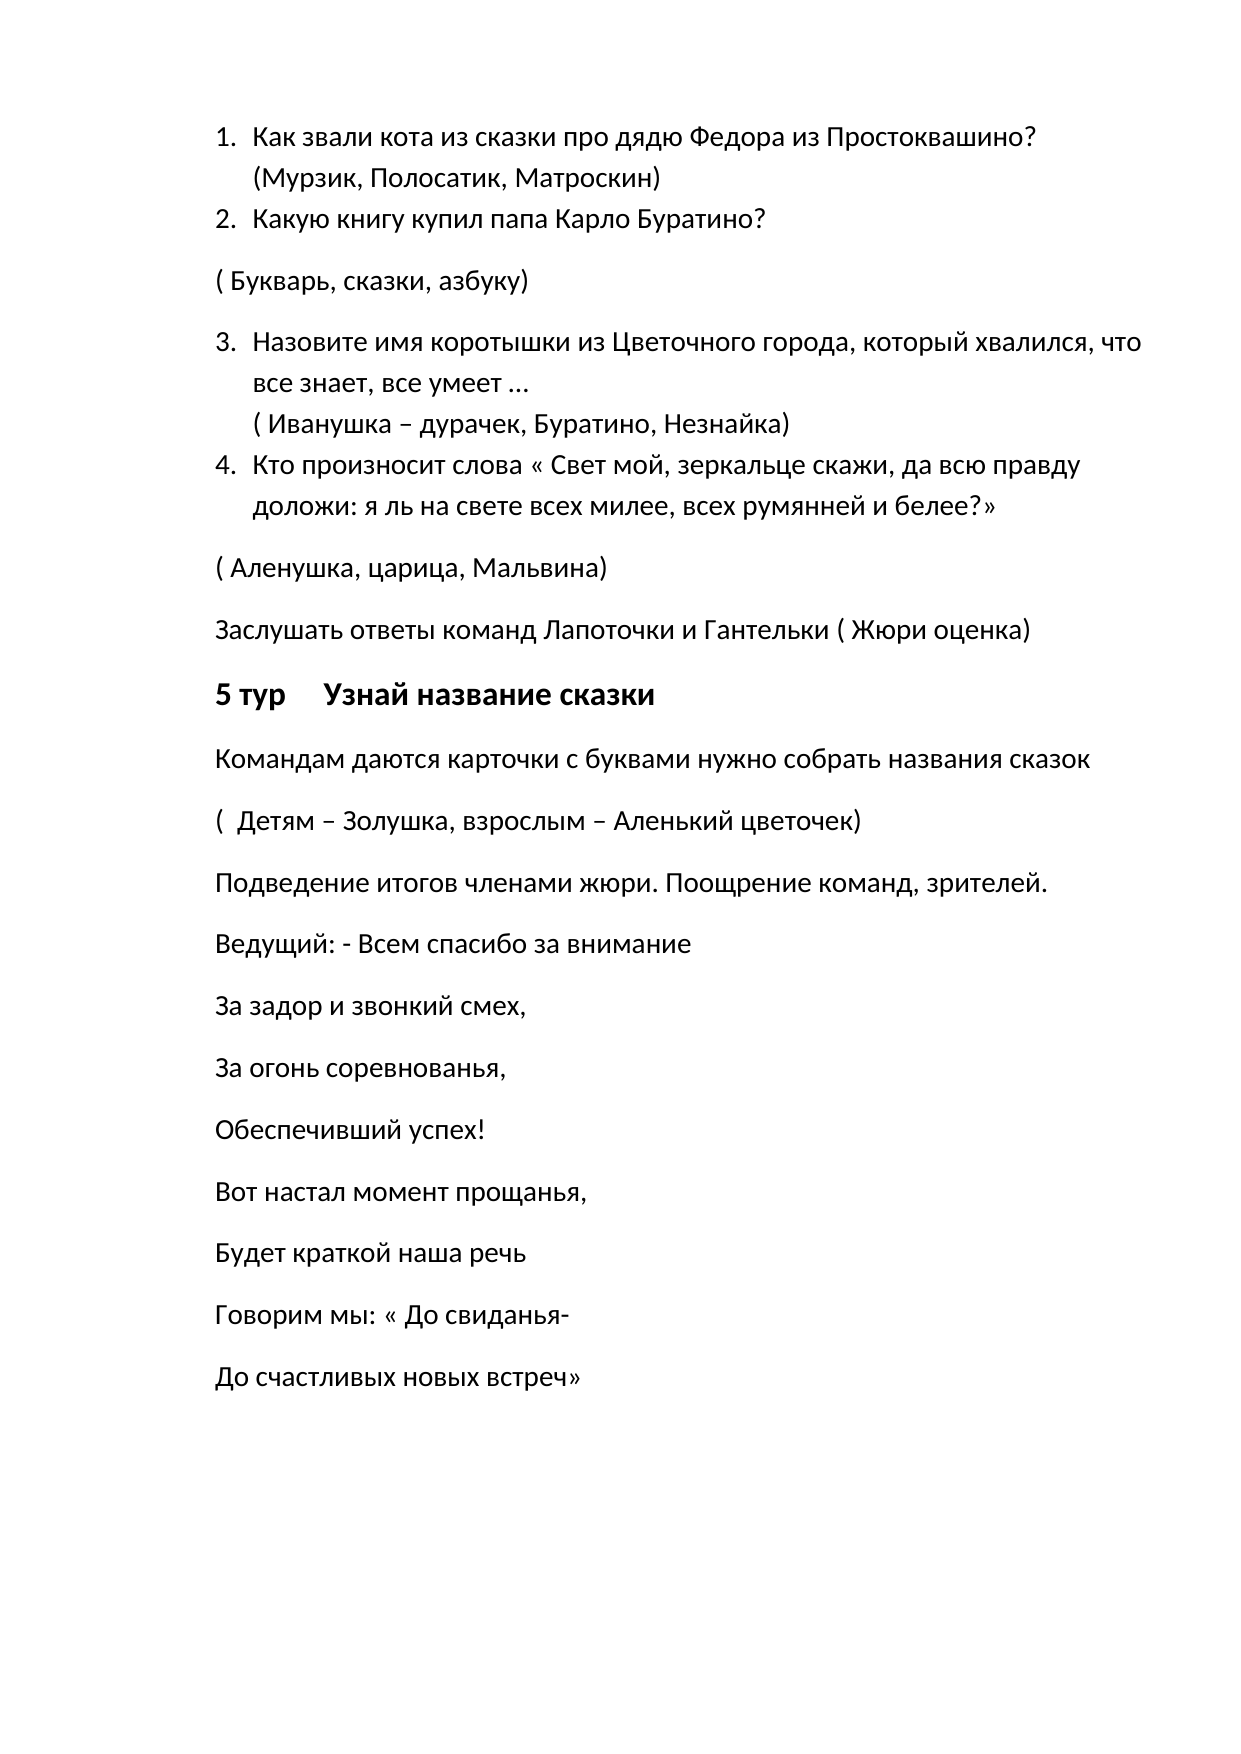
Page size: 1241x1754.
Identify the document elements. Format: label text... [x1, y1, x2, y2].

list ( Иванушка – дурачек, Буратино, Незнайка) [252, 405, 1152, 441]
text За огонь соревнованья, [215, 1049, 1152, 1085]
text ( Букварь, сказки, азбуку) [215, 262, 1152, 297]
text Обеспечивший успех! [215, 1111, 1152, 1146]
list Кто произносит слова « Свет мой, зеркальце скажи, да всю правду доложи: я ль на свете всех милее, всех румянней и белее?» [215, 446, 1152, 523]
text За задор и звонкий смех, [215, 987, 1152, 1023]
text Заслушать ответы команд Лапоточки и Гантельки ( Жюри оценка) [215, 611, 1152, 646]
text Вот настал момент прощанья, [215, 1173, 1152, 1208]
text Говорим мы: « До свиданья- [215, 1296, 1152, 1332]
text Ведущий: - Всем спасибо за внимание [215, 926, 1152, 961]
list Как звали кота из сказки про дядю Федора из Простоквашино? (Мурзик, Полосатик, Матроскин) [215, 118, 1152, 195]
list Назовите имя коротышки из Цветочного города, который хвалился, что все знает, все умеет … [215, 323, 1152, 400]
text Подведение итогов членами жюри. Поощрение команд, зрителей. [215, 864, 1152, 899]
text Командам даются карточки с буквами нужно собрать названия сказок [215, 740, 1152, 776]
text ( Детям – Золушка, взрослым – Аленький цветочек) [215, 802, 1152, 838]
text Будет краткой наша речь [215, 1234, 1152, 1270]
list Какую книгу купил папа Карло Буратино? [215, 200, 1152, 236]
text ( Аленушка, царица, Мальвина) [215, 549, 1152, 585]
text До счастливых новых встреч» [215, 1358, 1152, 1393]
text 5 тур Узнай название сказки [215, 673, 1152, 713]
